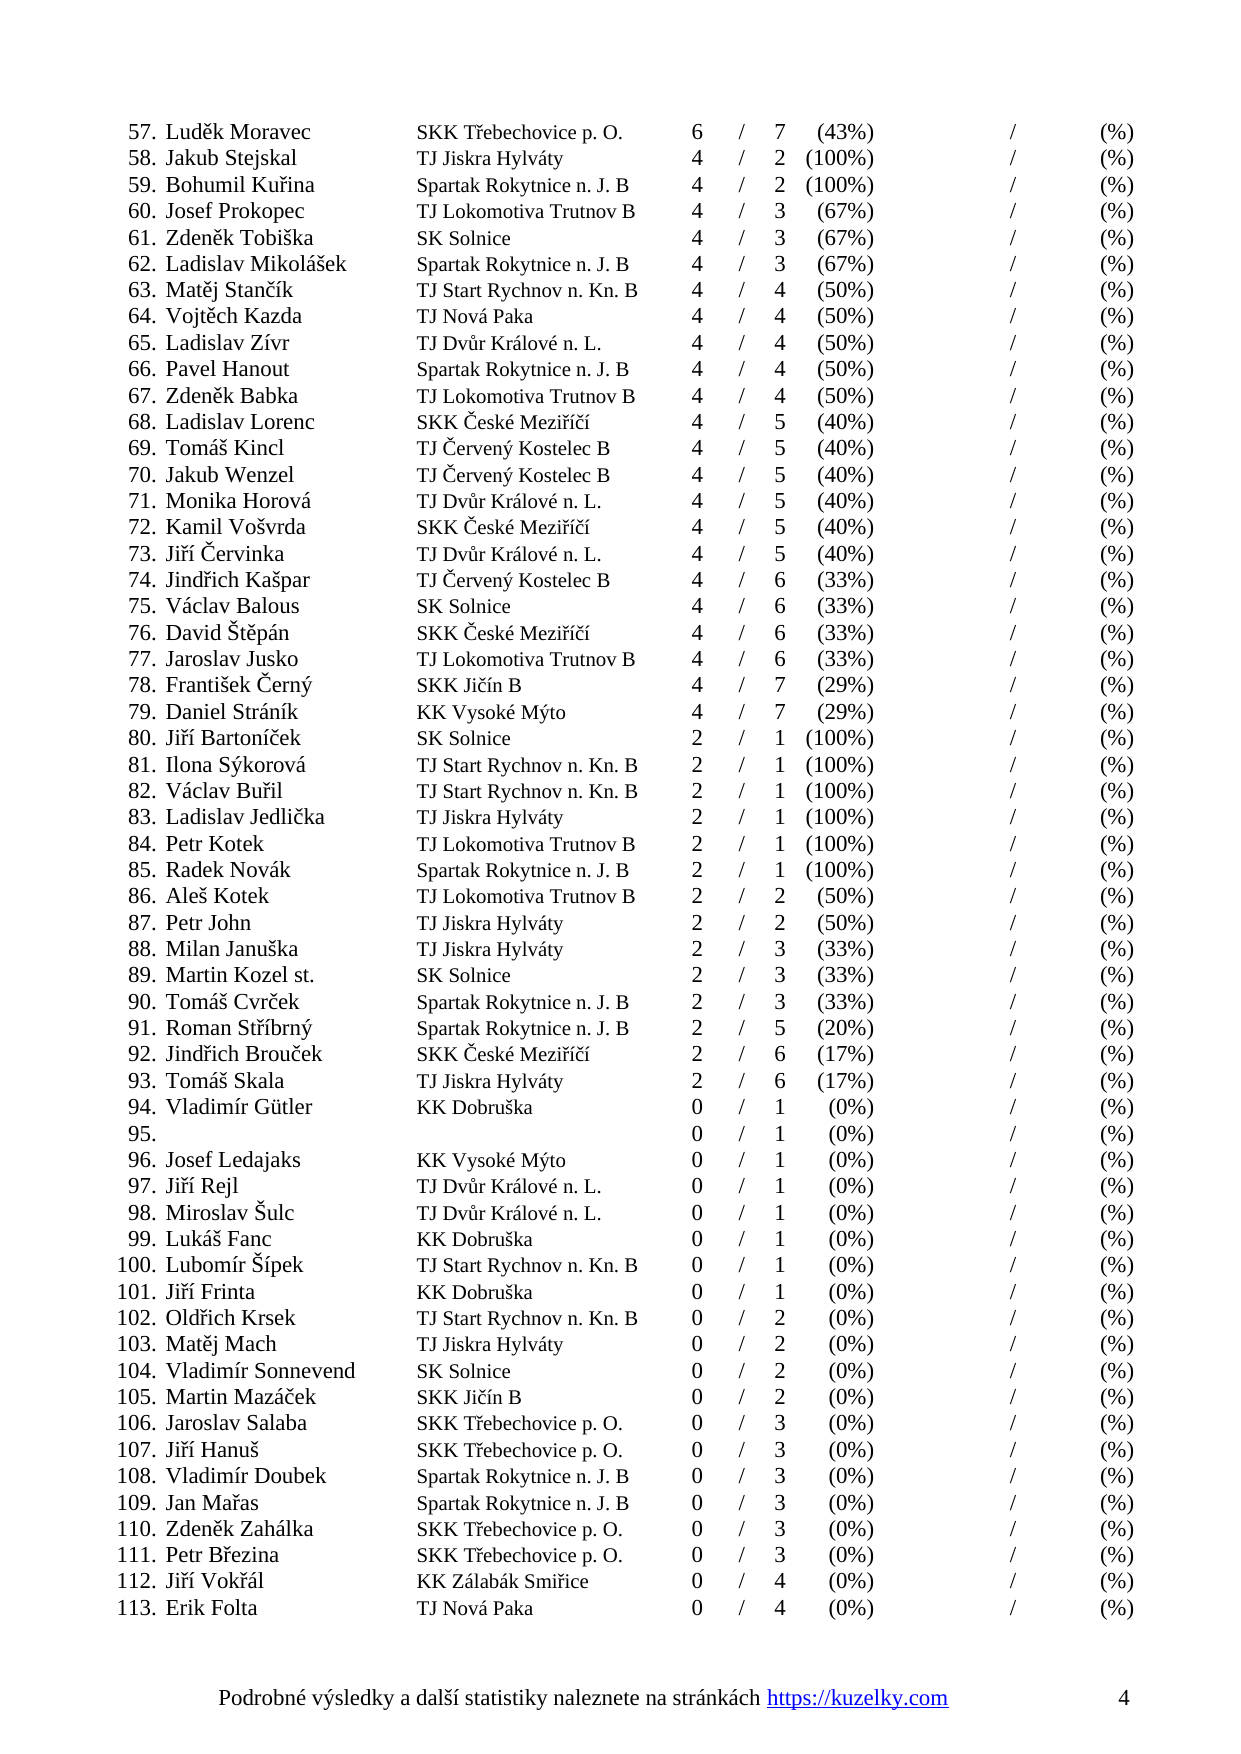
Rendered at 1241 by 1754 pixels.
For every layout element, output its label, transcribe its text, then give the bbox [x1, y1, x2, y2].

text 100. Lubomír Šípek TJ Start Rychnov n. Kn. B 0 / 1 (0%) / (%) [106, 1251, 1134, 1278]
text 67. Zdeněk Babka TJ Lokomotiva Trutnov B 4 / 4 (50%) / (%) [106, 382, 1134, 408]
text 72. Kamil Vošvrda SKK České Meziříčí 4 / 5 (40%) / (%) [106, 513, 1134, 540]
text 65. Ladislav Zívr TJ Dvůr Králové n. L. 4 / 4 (50%) / (%) [106, 329, 1134, 355]
text 75. Václav Balous SK Solnice 4 / 6 (33%) / (%) [106, 592, 1134, 619]
text 71. Monika Horová TJ Dvůr Králové n. L. 4 / 5 (40%) / (%) [106, 487, 1134, 513]
text 102. Oldřich Krsek TJ Start Rychnov n. Kn. B 0 / 2 (0%) / (%) [106, 1304, 1134, 1330]
text 84. Petr Kotek TJ Lokomotiva Trutnov B 2 / 1 (100%) / (%) [106, 830, 1134, 856]
text 85. Radek Novák Spartak Rokytnice n. J. B 2 / 1 (100%) / (%) [106, 856, 1134, 882]
text 70. Jakub Wenzel TJ Červený Kostelec B 4 / 5 (40%) / (%) [106, 461, 1134, 487]
text 112. Jiří Vokřál KK Zálabák Smiřice 0 / 4 (0%) / (%) [106, 1568, 1134, 1594]
text 91. Roman Stříbrný Spartak Rokytnice n. J. B 2 / 5 (20%) / (%) [106, 1014, 1134, 1041]
text 61. Zdeněk Tobiška SK Solnice 4 / 3 (67%) / (%) [106, 223, 1134, 250]
text 107. Jiří Hanuš SKK Třebechovice p. O. 0 / 3 (0%) / (%) [106, 1436, 1134, 1462]
text 73. Jiří Červinka TJ Dvůr Králové n. L. 4 / 5 (40%) / (%) [106, 540, 1134, 566]
text 96. Josef Ledajaks KK Vysoké Mýto 0 / 1 (0%) / (%) [106, 1146, 1134, 1172]
text 58. Jakub Stejskal TJ Jiskra Hylváty 4 / 2 (100%) / (%) [106, 144, 1134, 171]
text 74. Jindřich Kašpar TJ Červený Kostelec B 4 / 6 (33%) / (%) [106, 566, 1134, 592]
text 69. Tomáš Kincl TJ Červený Kostelec B 4 / 5 (40%) / (%) [106, 434, 1134, 461]
text 88. Milan Januška TJ Jiskra Hylváty 2 / 3 (33%) / (%) [106, 935, 1134, 961]
text 111. Petr Březina SKK Třebechovice p. O. 0 / 3 (0%) / (%) [106, 1541, 1134, 1568]
text 98. Miroslav Šulc TJ Dvůr Králové n. L. 0 / 1 (0%) / (%) [106, 1199, 1134, 1225]
text 59. Bohumil Kuřina Spartak Rokytnice n. J. B 4 / 2 (100%) / (%) [106, 171, 1134, 197]
text 80. Jiří Bartoníček SK Solnice 2 / 1 (100%) / (%) [106, 724, 1134, 751]
text 79. Daniel Stráník KK Vysoké Mýto 4 / 7 (29%) / (%) [106, 698, 1134, 724]
text 66. Pavel Hanout Spartak Rokytnice n. J. B 4 / 4 (50%) / (%) [106, 355, 1134, 382]
text 113. Erik Folta TJ Nová Paka 0 / 4 (0%) / (%) [106, 1594, 1134, 1620]
text 62. Ladislav Mikolášek Spartak Rokytnice n. J. B 4 / 3 (67%) / (%) [106, 250, 1134, 276]
text 97. Jiří Rejl TJ Dvůr Králové n. L. 0 / 1 (0%) / (%) [106, 1172, 1134, 1199]
text 94. Vladimír Gütler KK Dobruška 0 / 1 (0%) / (%) [106, 1093, 1134, 1119]
text 108. Vladimír Doubek Spartak Rokytnice n. J. B 0 / 3 (0%) / (%) [106, 1462, 1134, 1488]
text 104. Vladimír Sonnevend SK Solnice 0 / 2 (0%) / (%) [106, 1357, 1134, 1383]
text 106. Jaroslav Salaba SKK Třebechovice p. O. 0 / 3 (0%) / (%) [106, 1409, 1134, 1436]
text 103. Matěj Mach TJ Jiskra Hylváty 0 / 2 (0%) / (%) [106, 1330, 1134, 1357]
text 105. Martin Mazáček SKK Jičín B 0 / 2 (0%) / (%) [106, 1383, 1134, 1409]
text 99. Lukáš Fanc KK Dobruška 0 / 1 (0%) / (%) [106, 1225, 1134, 1251]
text 81. Ilona Sýkorová TJ Start Rychnov n. Kn. B 2 / 1 (100%) / (%) [106, 751, 1134, 777]
text 76. David Štěpán SKK České Meziříčí 4 / 6 (33%) / (%) [106, 619, 1134, 645]
text 92. Jindřich Brouček SKK České Meziříčí 2 / 6 (17%) / (%) [106, 1041, 1134, 1067]
text 101. Jiří Frinta KK Dobruška 0 / 1 (0%) / (%) [106, 1278, 1134, 1304]
text 57. Luděk Moravec SKK Třebechovice p. O. 6 / 7 (43%) / (%) [106, 118, 1134, 144]
text 90. Tomáš Cvrček Spartak Rokytnice n. J. B 2 / 3 (33%) / (%) [106, 988, 1134, 1014]
text 78. František Černý SKK Jičín B 4 / 7 (29%) / (%) [106, 672, 1134, 698]
text 77. Jaroslav Jusko TJ Lokomotiva Trutnov B 4 / 6 (33%) / (%) [106, 645, 1134, 672]
text 68. Ladislav Lorenc SKK České Meziříčí 4 / 5 (40%) / (%) [106, 408, 1134, 434]
text 110. Zdeněk Zahálka SKK Třebechovice p. O. 0 / 3 (0%) / (%) [106, 1515, 1134, 1541]
text 93. Tomáš Skala TJ Jiskra Hylváty 2 / 6 (17%) / (%) [106, 1067, 1134, 1093]
text 95. 0 / 1 (0%) / (%) [106, 1119, 1134, 1146]
text 60. Josef Prokopec TJ Lokomotiva Trutnov B 4 / 3 (67%) / (%) [106, 197, 1134, 223]
text 86. Aleš Kotek TJ Lokomotiva Trutnov B 2 / 2 (50%) / (%) [106, 882, 1134, 909]
text 87. Petr John TJ Jiskra Hylváty 2 / 2 (50%) / (%) [106, 909, 1134, 935]
text 82. Václav Buřil TJ Start Rychnov n. Kn. B 2 / 1 (100%) / (%) [106, 777, 1134, 803]
text 64. Vojtěch Kazda TJ Nová Paka 4 / 4 (50%) / (%) [106, 303, 1134, 329]
text 109. Jan Mařas Spartak Rokytnice n. J. B 0 / 3 (0%) / (%) [106, 1488, 1134, 1515]
text 83. Ladislav Jedlička TJ Jiskra Hylváty 2 / 1 (100%) / (%) [106, 803, 1134, 830]
text 89. Martin Kozel st. SK Solnice 2 / 3 (33%) / (%) [106, 961, 1134, 988]
text 63. Matěj Stančík TJ Start Rychnov n. Kn. B 4 / 4 (50%) / (%) [106, 276, 1134, 303]
